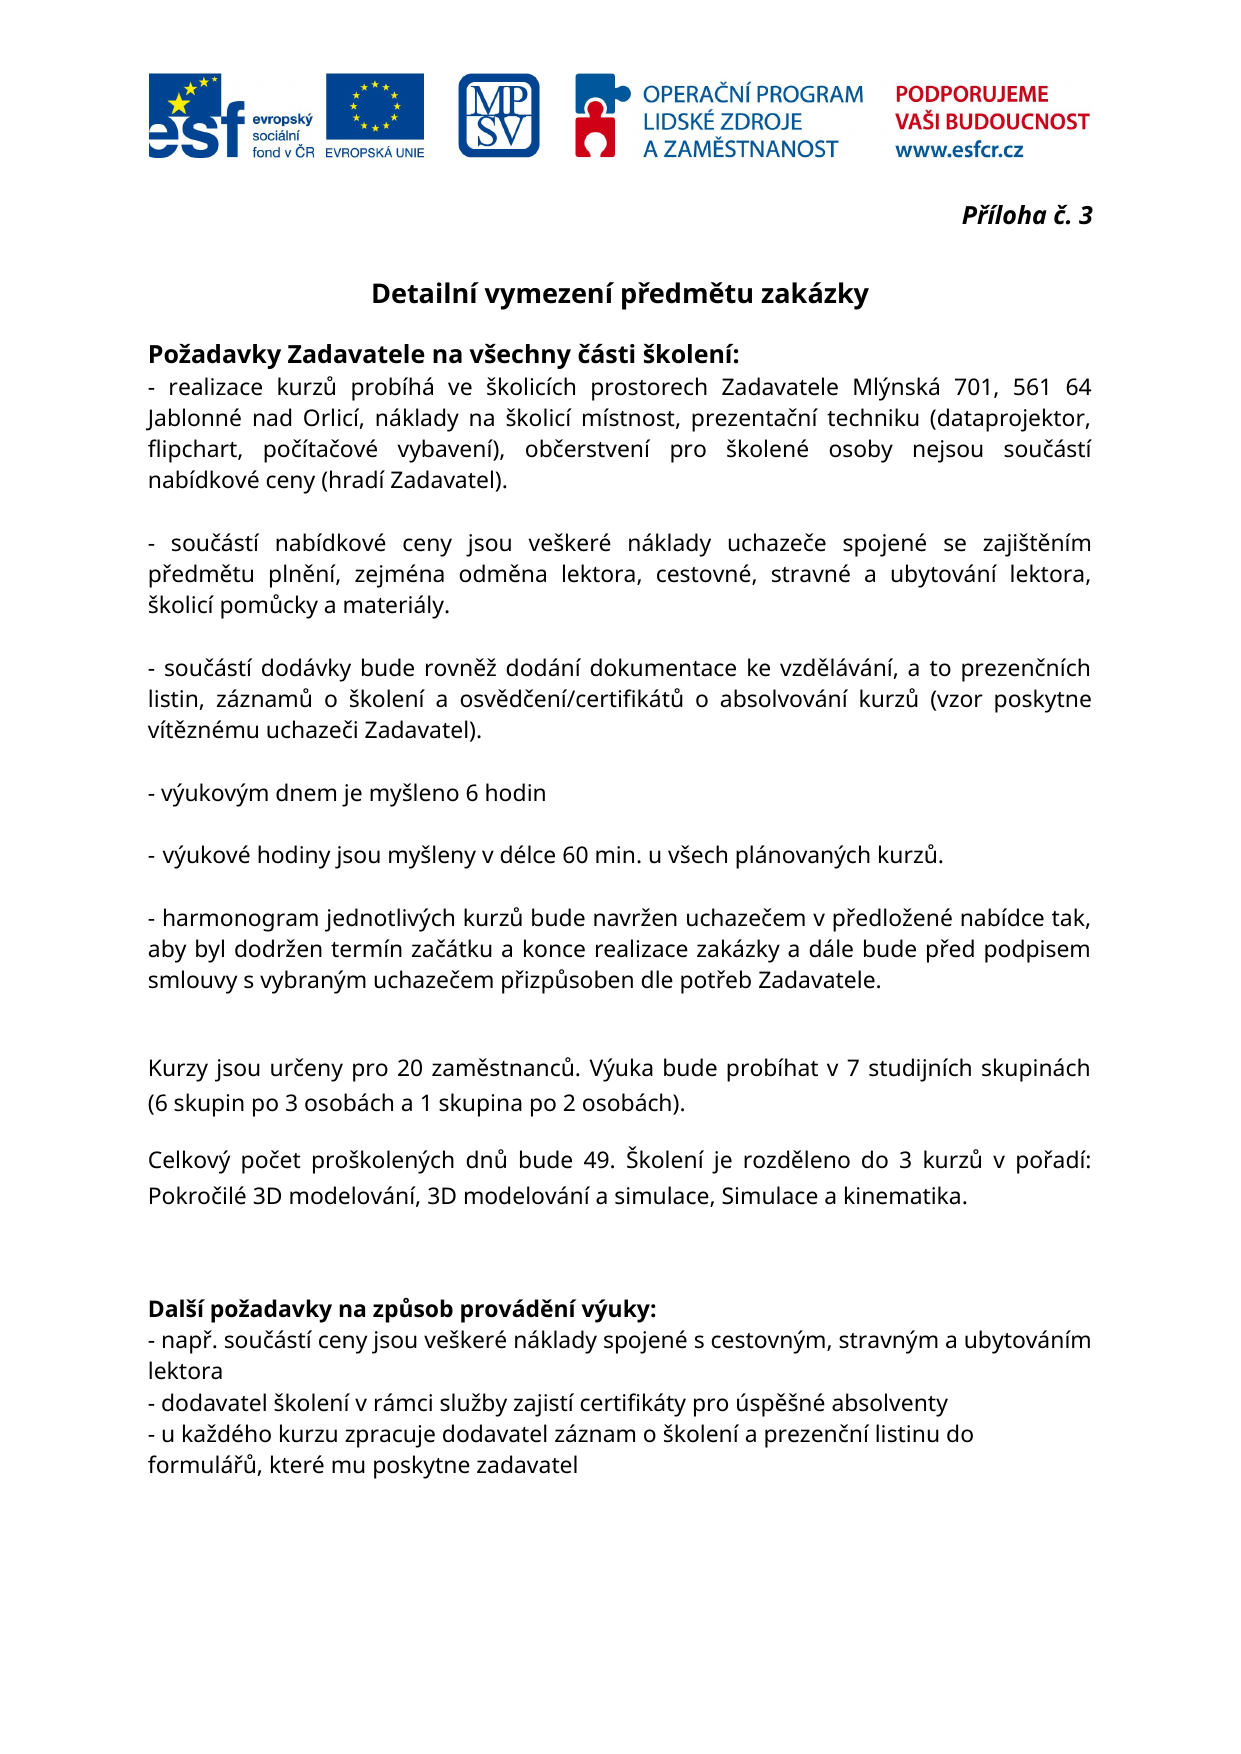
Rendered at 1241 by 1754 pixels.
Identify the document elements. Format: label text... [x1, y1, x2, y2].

text - harmonogram jednotlivých kurzů bude navržen uchazečem v předložené nabídce tak, aby byl dodržen termín začátku a konce realizace zakázky a dále bude před podpisem smlouvy s vybraným uchazečem přizpůsoben dle potřeb Zadavatele. [148, 902, 1093, 996]
text - dodavatel školení v rámci služby zajistí certifikáty pro úspěšné absolventy [148, 1386, 1093, 1418]
text - součástí dodávky bude rovněž dodání dokumentace ke vzdělávání, a to prezenčních listin, záznamů o školení a osvědčení/certifikátů o absolvování kurzů (vzor poskytne vítěznému uchazeči Zadavatel). [148, 652, 1093, 746]
text - součástí nabídkové ceny jsou veškeré náklady uchazeče spojené se zajištěním předmětu plnění, zejména odměna lektora, cestovné, stravné a ubytování lektora, školicí pomůcky a materiály. [148, 527, 1093, 621]
text Celkový počet proškolených dnů bude 49. Školení je rozděleno do 3 kurzů v pořadí: Pokročilé 3D modelování, 3D modelování a simulace, Simulace a kinematika. [148, 1144, 1093, 1211]
text - realizace kurzů probíhá ve školicích prostorech Zadavatele Mlýnská 701, 561 64 Jablonné nad Orlicí, náklady na školicí místnost, prezentační techniku (dataprojektor, flipchart, počítačové vybavení), občerstvení pro školené osoby nejsou součástí nabídkové ceny (hradí Zadavatel). [148, 371, 1093, 496]
list výukové hodiny jsou myšleny v délce 60 min. u všech plánovaných kurzů. [148, 839, 1093, 871]
text Kurzy jsou určeny pro 20 zaměstnanců. Výuka bude probíhat v 7 studijních skupinách (6 skupin po 3 osobách a 1 skupina po 2 osobách). [148, 1051, 1093, 1119]
text Detailní vymezení předmětu zakázky [148, 275, 1093, 312]
text Požadavky Zadavatele na všechny části školení: [148, 337, 1093, 371]
picture [147, 73, 1093, 158]
text Příloha č. 3 [148, 198, 1093, 232]
text Další požadavky na způsob provádění výuky: [148, 1293, 1093, 1324]
text - např. součástí ceny jsou veškeré náklady spojené s cestovným, stravným a ubytováním lektora [148, 1324, 1093, 1386]
text - výukovým dnem je myšleno 6 hodin [148, 777, 1093, 808]
text - u každého kurzu zpracuje dodavatel záznam o školení a prezenční listinu do formulářů, které mu poskytne zadavatel [148, 1418, 1093, 1480]
